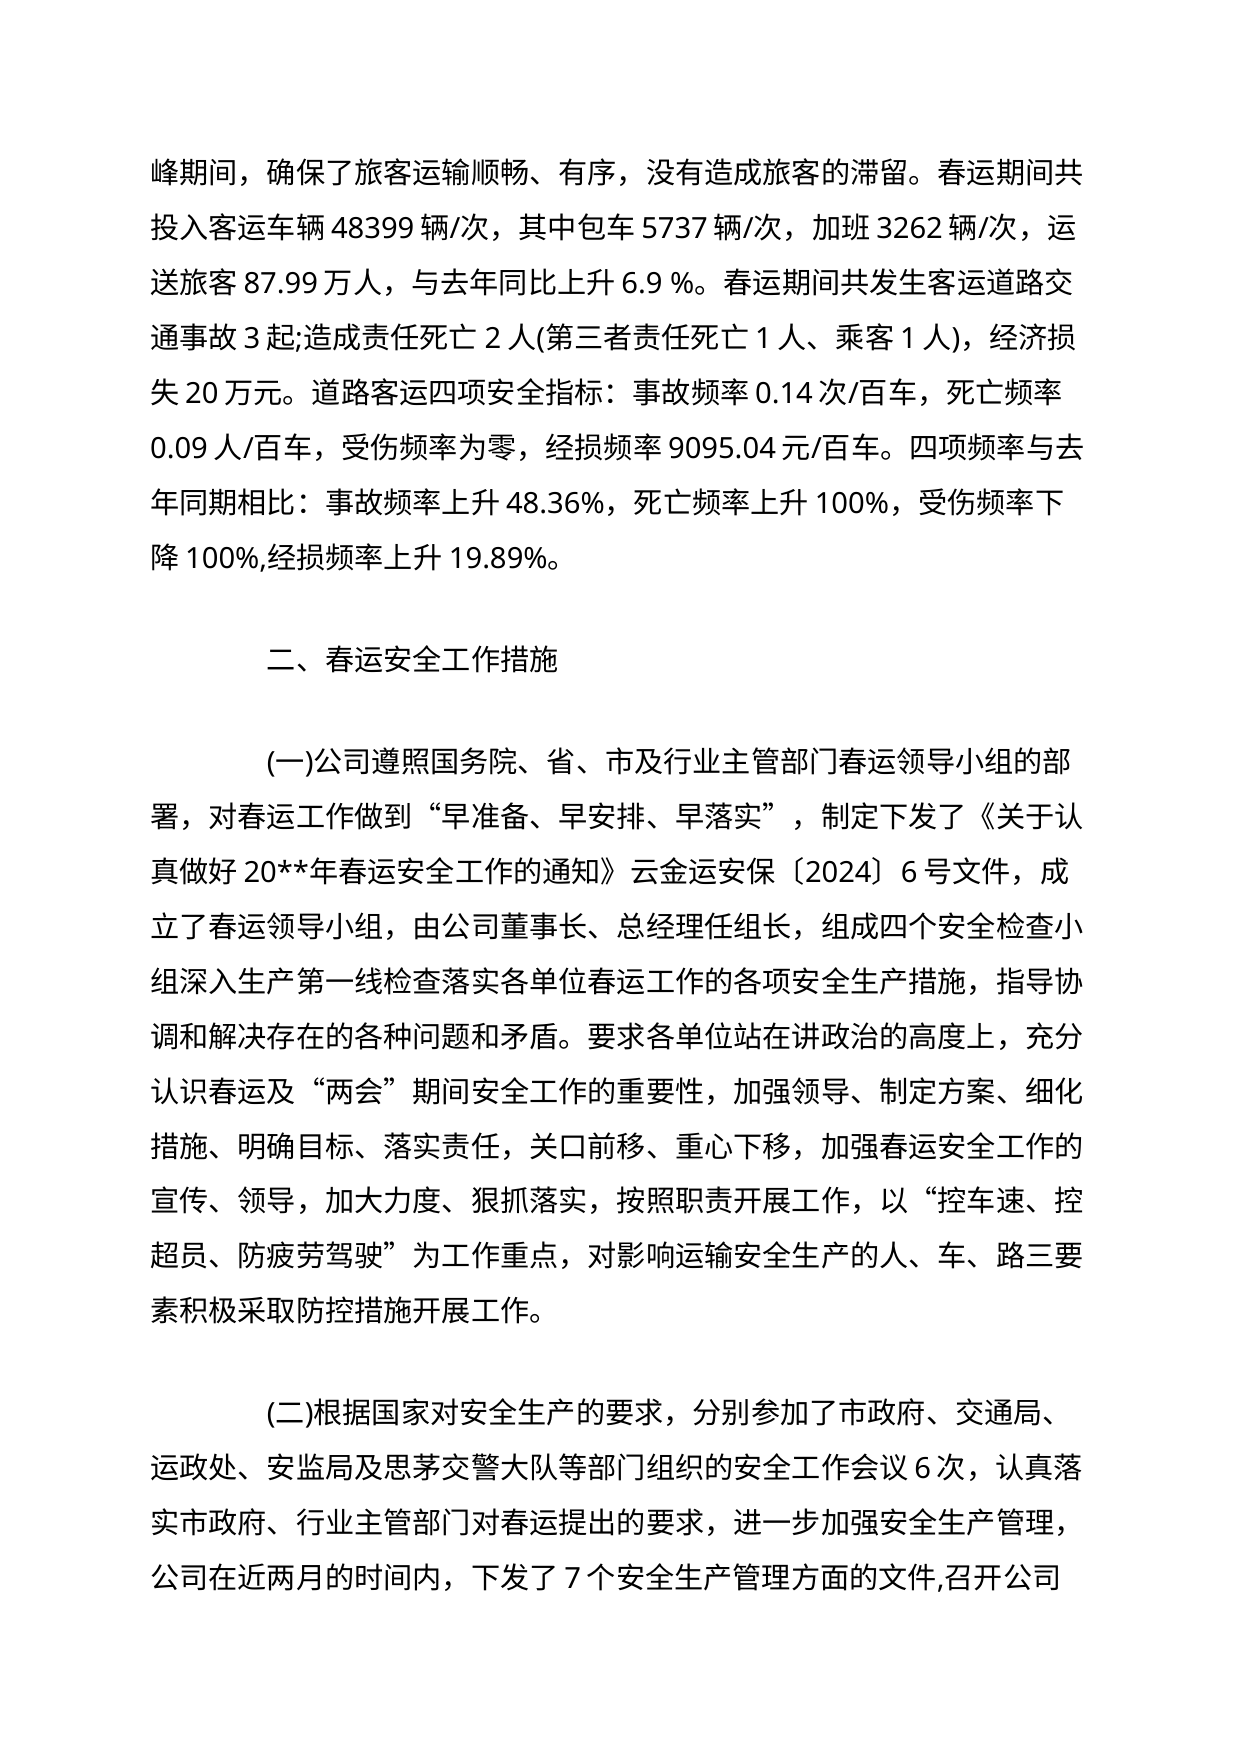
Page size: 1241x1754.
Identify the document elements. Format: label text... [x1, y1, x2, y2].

text (一)公司遵照国务院、省、市及行业主管部门春运领导小组的部署，对春运工作做到“早准备、早安排、早落实”，制定下发了《关于认真做好20**年春运安全工作的通知》云金运安保〔2024〕6号文件，成立了春运领导小组，由公司董事长、总经理任组长，组成四个安全检查小组深入生产第一线检查落实各单位春运工作的各项安全生产措施，指导协调和解决存在的各种问题和矛盾。要求各单位站在讲政治的高度上，充分认识春运及“两会”期间安全工作的重要性，加强领导、制定方案、细化措施、明确目标、落实责任，关口前移、重心下移，加强春运安全工作的宣传、领导，加大力度、狠抓落实，按照职责开展工作，以“控车速、控超员、防疲劳驾驶”为工作重点，对影响运输安全生产的人、车、路三要素积极采取防控措施开展工作。 [150, 739, 1090, 1330]
text 二、春运安全工作措施 [150, 637, 1090, 679]
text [150, 150, 1090, 577]
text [150, 1389, 1090, 1597]
